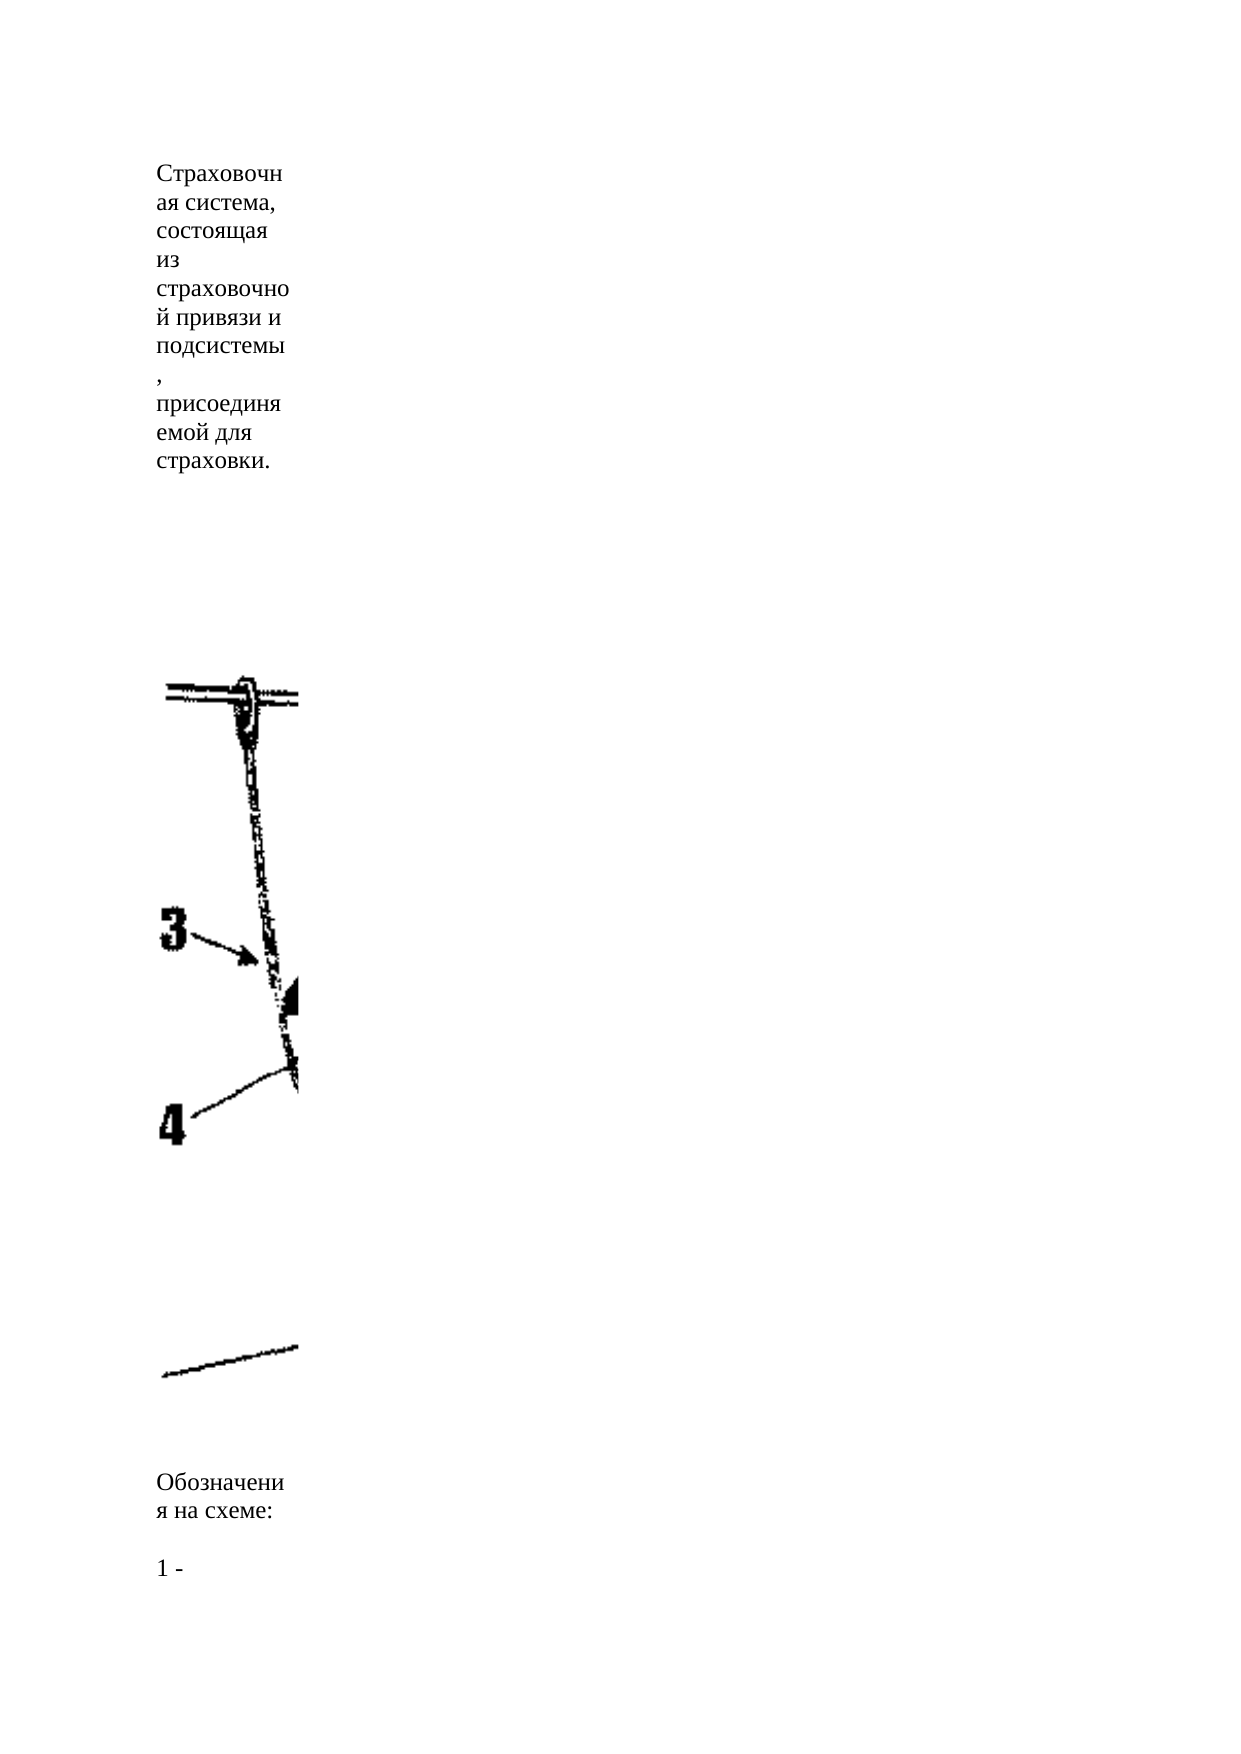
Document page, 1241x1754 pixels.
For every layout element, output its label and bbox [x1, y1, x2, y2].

table_cell [149, 150, 298, 1590]
